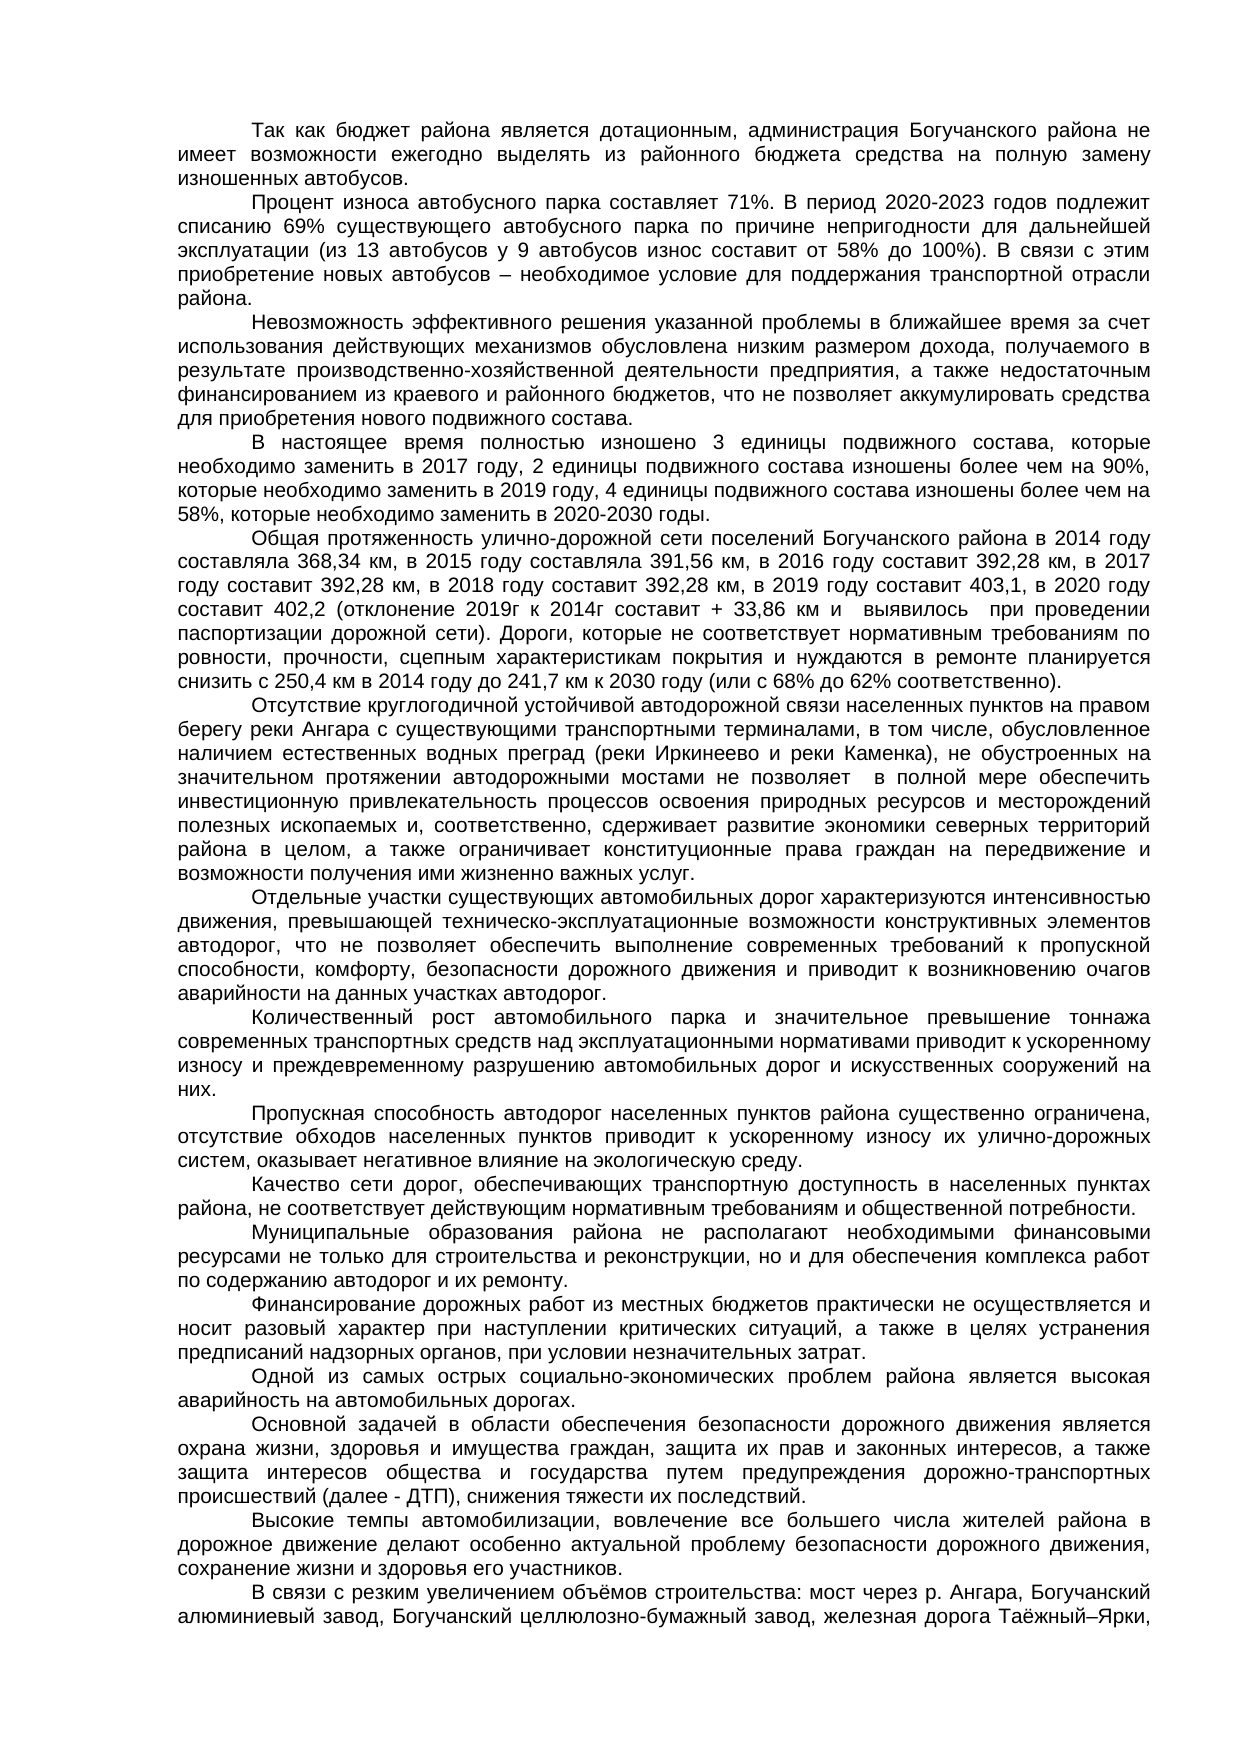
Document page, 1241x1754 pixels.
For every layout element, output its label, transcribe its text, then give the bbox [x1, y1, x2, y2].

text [177, 1579, 1152, 1627]
text Качество сети дорог, обеспечивающих транспортную доступность в населенных пунктах района, не соответствует действующим нормативным требованиям и общественной потребности. [177, 1172, 1152, 1220]
text Высокие темпы автомобилизации, вовлечение все большего числа жителей района в дорожное движение делают особенно актуальной проблему безопасности дорожного движения, сохранение жизни и здоровья его участников. [177, 1508, 1152, 1579]
text Основной задачей в области обеспечения безопасности дорожного движения является охрана жизни, здоровья и имущества граждан, защита их прав и законных интересов, а также защита интересов общества и государства путем предупреждения дорожно-транспортных происшествий (далее - ДТП), снижения тяжести их последствий. [177, 1412, 1152, 1508]
text Отдельные участки существующих автомобильных дорог характеризуются интенсивностью движения, превышающей техническо-эксплуатационные возможности конструктивных элементов автодорог, что не позволяет обеспечить выполнение современных требований к пропускной способности, комфорту, безопасности дорожного движения и приводит к возникновению очагов аварийности на данных участках автодорог. [177, 885, 1152, 1004]
text Одной из самых острых социально-экономических проблем района является высокая аварийность на автомобильных дорогах. [177, 1364, 1152, 1412]
text Общая протяженность улично-дорожной сети поселений Богучанского района в 2014 году составляла 368,34 км, в 2015 году составляла 391,56 км, в 2016 году составит 392,28 км, в 2017 году составит 392,28 км, в 2018 году составит 392,28 км, в 2019 году составит 403,1, в 2020 году составит 402,2 (отклонение 2019г к 2014г составит + 33,86 км и выявилось при проведении паспортизации дорожной сети). Дороги, которые не соответствует нормативным требованиям по ровности, прочности, сцепным характеристикам покрытия и нуждаются в ремонте планируется снизить с 250,4 км в 2014 году до 241,7 км к 2030 году (или с 68% до 62% соответственно). [177, 525, 1152, 693]
text В настоящее время полностью изношено 3 единицы подвижного состава, которые необходимо заменить в 2017 году, 2 единицы подвижного состава изношены более чем на 90%, которые необходимо заменить в 2019 году, 4 единицы подвижного состава изношены более чем на 58%, которые необходимо заменить в 2020-2030 годы. [177, 429, 1152, 525]
text Отсутствие круглогодичной устойчивой автодорожной связи населенных пунктов на правом берегу реки Ангара с существующими транспортными терминалами, в том числе, обусловленное наличием естественных водных преград (реки Иркинеево и реки Каменка), не обустроенных на значительном протяжении автодорожными мостами не позволяет в полной мере обеспечить инвестиционную привлекательность процессов освоения природных ресурсов и месторождений полезных ископаемых и, соответственно, сдерживает развитие экономики северных территорий района в целом, а также ограничивает конституционные права граждан на передвижение и возможности получения ими жизненно важных услуг. [177, 693, 1152, 885]
text Невозможность эффективного решения указанной проблемы в ближайшее время за счет использования действующих механизмов обусловлена низким размером дохода, получаемого в результате производственно-хозяйственной деятельности предприятия, а также недостаточным финансированием из краевого и районного бюджетов, что не позволяет аккумулировать средства для приобретения нового подвижного состава. [177, 310, 1152, 429]
text Количественный рост автомобильного парка и значительное превышение тоннажа современных транспортных средств над эксплуатационными нормативами приводит к ускоренному износу и преждевременному разрушению автомобильных дорог и искусственных сооружений на них. [177, 1004, 1152, 1100]
text Так как бюджет района является дотационным, администрация Богучанского района не имеет возможности ежегодно выделять из районного бюджета средства на полную замену изношенных автобусов. [177, 118, 1152, 190]
text Муниципальные образования района не располагают необходимыми финансовыми ресурсами не только для строительства и реконструкции, но и для обеспечения комплекса работ по содержанию автодорог и их ремонту. [177, 1220, 1152, 1292]
text Процент износа автобусного парка составляет 71%. В период 2020-2023 годов подлежит списанию 69% существующего автобусного парка по причине непригодности для дальнейшей эксплуатации (из 13 автобусов у 9 автобусов износ составит от 58% до 100%). В связи с этим приобретение новых автобусов – необходимое условие для поддержания транспортной отрасли района. [177, 190, 1152, 310]
text Финансирование дорожных работ из местных бюджетов практически не осуществляется и носит разовый характер при наступлении критических ситуаций, а также в целях устранения предписаний надзорных органов, при условии незначительных затрат. [177, 1292, 1152, 1364]
text Пропускная способность автодорог населенных пунктов района существенно ограничена, отсутствие обходов населенных пунктов приводит к ускоренному износу их улично-дорожных систем, оказывает негативное влияние на экологическую среду. [177, 1100, 1152, 1172]
